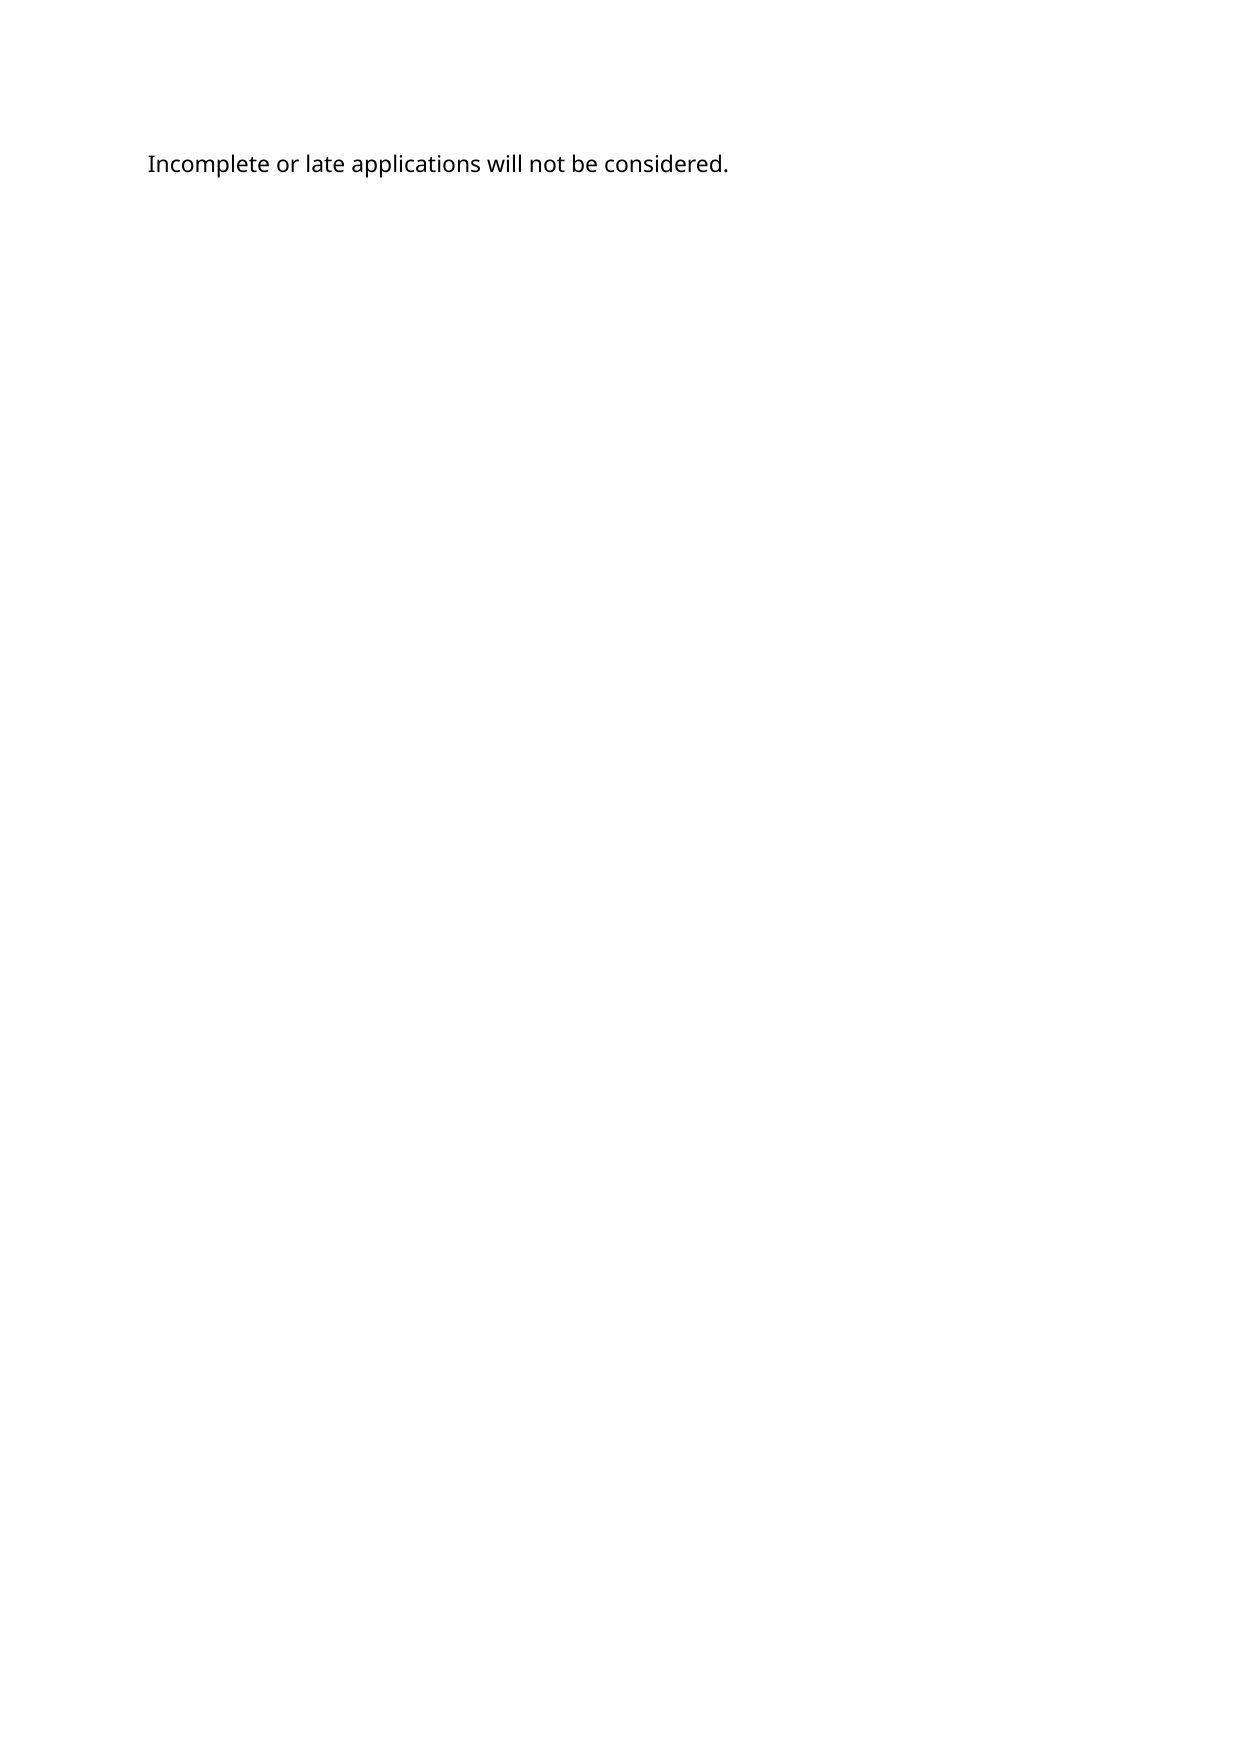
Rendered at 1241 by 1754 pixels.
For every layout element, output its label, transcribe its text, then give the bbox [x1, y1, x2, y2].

text Incomplete or late applications will not be considered. [148, 148, 1093, 179]
